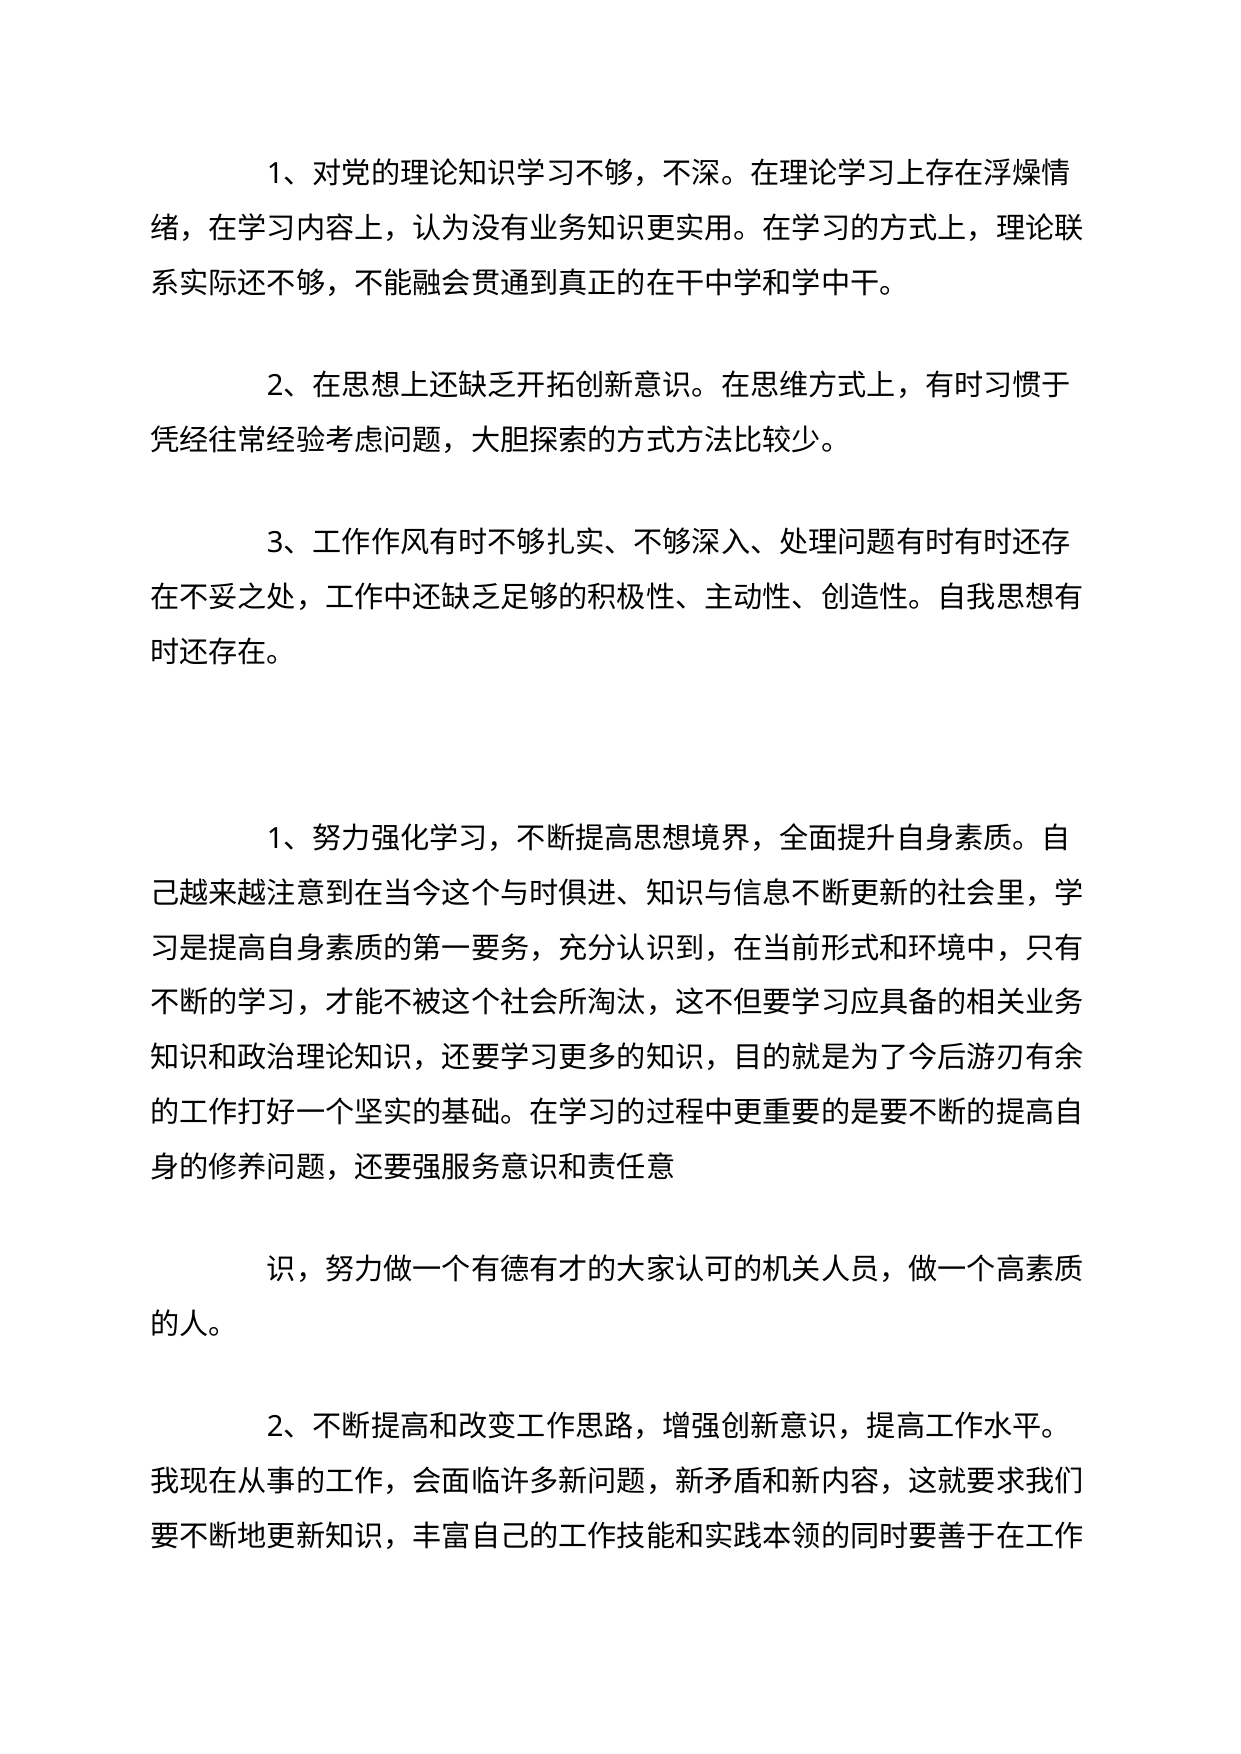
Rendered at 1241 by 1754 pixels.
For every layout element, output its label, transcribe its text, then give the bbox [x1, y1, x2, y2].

text 识，努力做一个有德有才的大家认可的机关人员，做一个高素质的人。 [150, 1246, 1090, 1343]
text 1、对党的理论知识学习不够，不深。在理论学习上存在浮燥情绪，在学习内容上，认为没有业务知识更实用。在学习的方式上，理论联系实际还不够，不能融会贯通到真正的在干中学和学中干。 [150, 150, 1090, 302]
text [150, 1402, 1090, 1554]
text 2、在思想上还缺乏开拓创新意识。在思维方式上，有时习惯于凭经往常经验考虑问题，大胆探索的方式方法比较少。 [150, 362, 1090, 459]
text 3、工作作风有时不够扎实、不够深入、处理问题有时有时还存在不妥之处，工作中还缺乏足够的积极性、主动性、创造性。自我思想有时还存在。 [150, 518, 1090, 671]
text 1、努力强化学习，不断提高思想境界，全面提升自身素质。自己越来越注意到在当今这个与时俱进、知识与信息不断更新的社会里，学习是提高自身素质的第一要务，充分认识到，在当前形式和环境中，只有不断的学习，才能不被这个社会所淘汰，这不但要学习应具备的相关业务知识和政治理论知识，还要学习更多的知识，目的就是为了今后游刃有余的工作打好一个坚实的基础。在学习的过程中更重要的是要不断的提高自身的修养问题，还要强服务意识和责任意 [150, 814, 1090, 1186]
